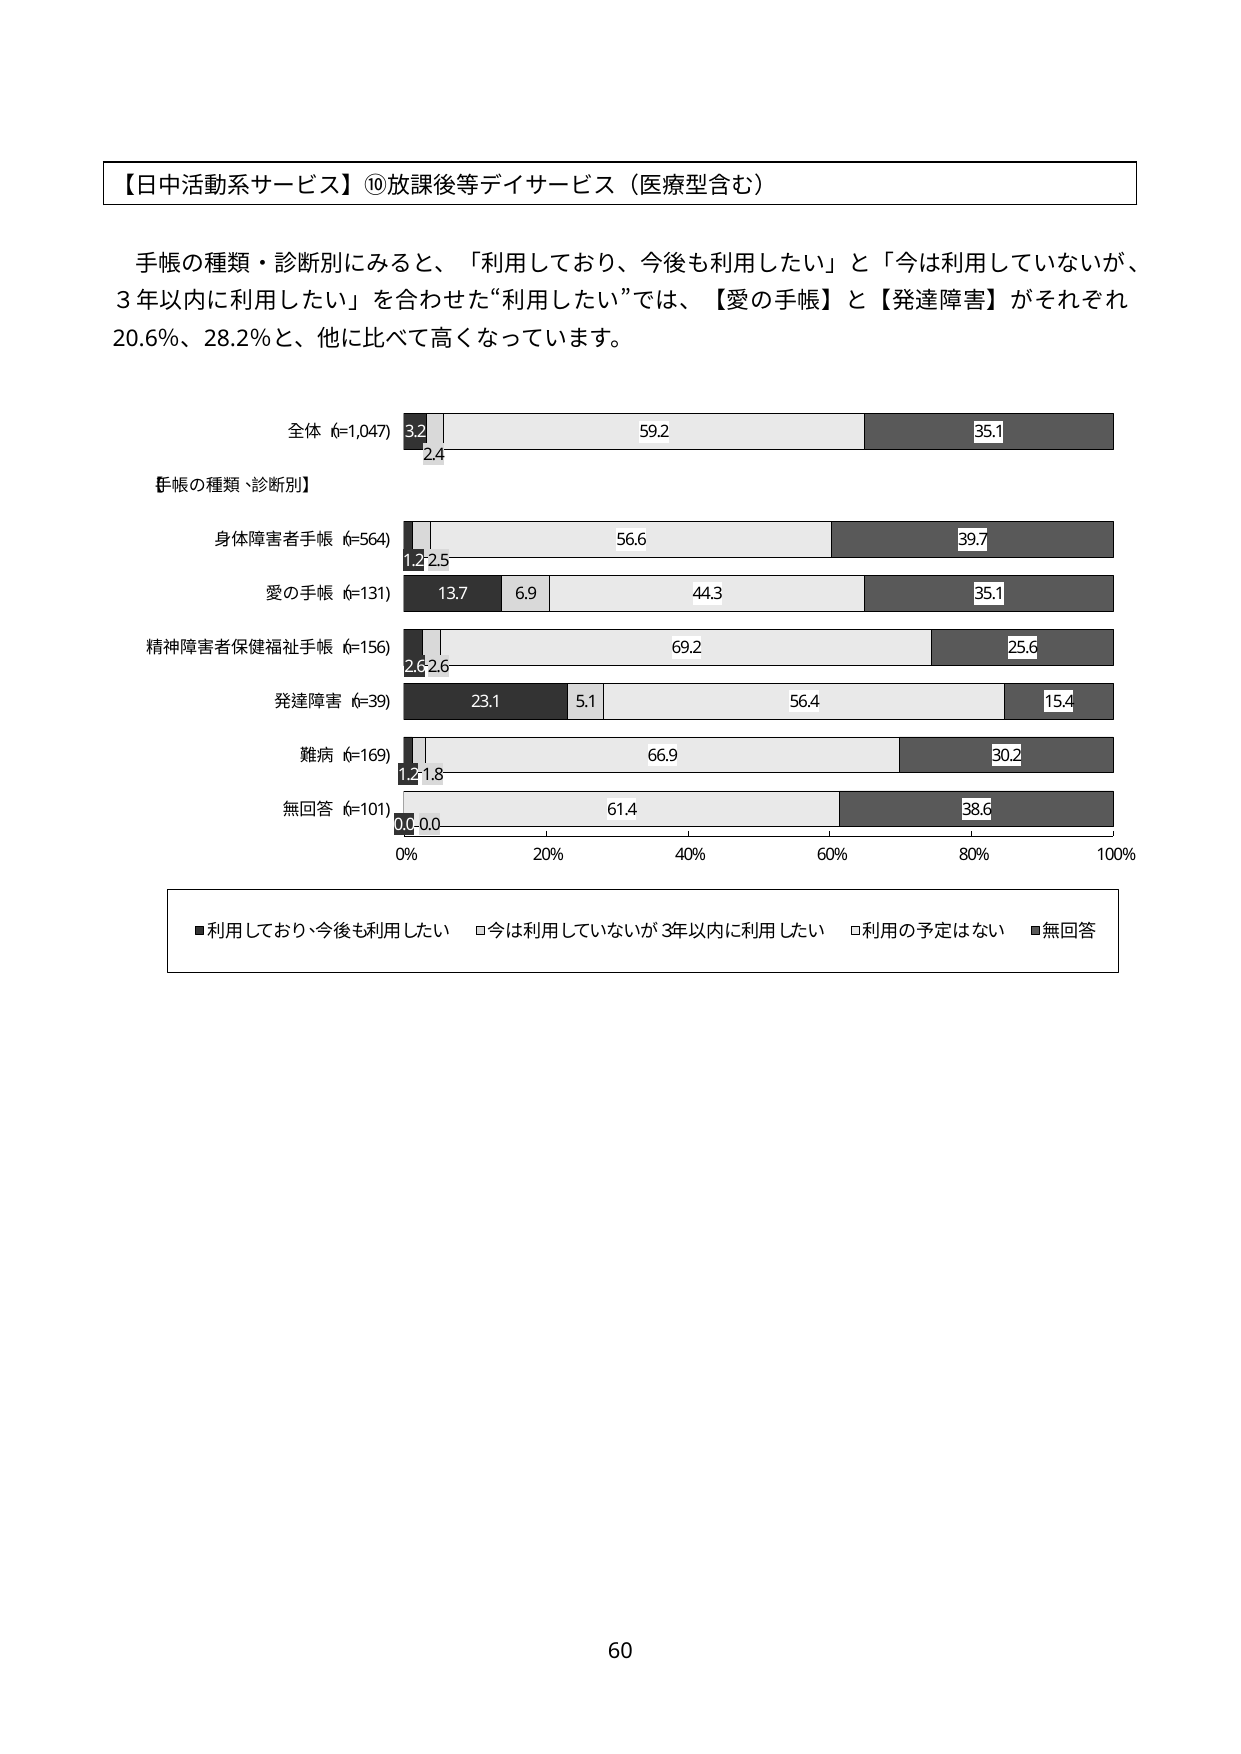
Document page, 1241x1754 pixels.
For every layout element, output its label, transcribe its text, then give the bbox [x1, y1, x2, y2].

text 手帳の種類・診断別にみると、「利用しており、今後も利用したい」と「今は利用していないが、３年以内に利用したい」を合わせた“利用したい”では、【愛の手帳】と【発達障害】がそれぞれ20.6％、28.2％と、他に比べて高くなっています。 [112, 243, 1128, 355]
text 【日中活動系サービス】⑩放課後等デイサービス（医療型含む） [104, 163, 1136, 204]
